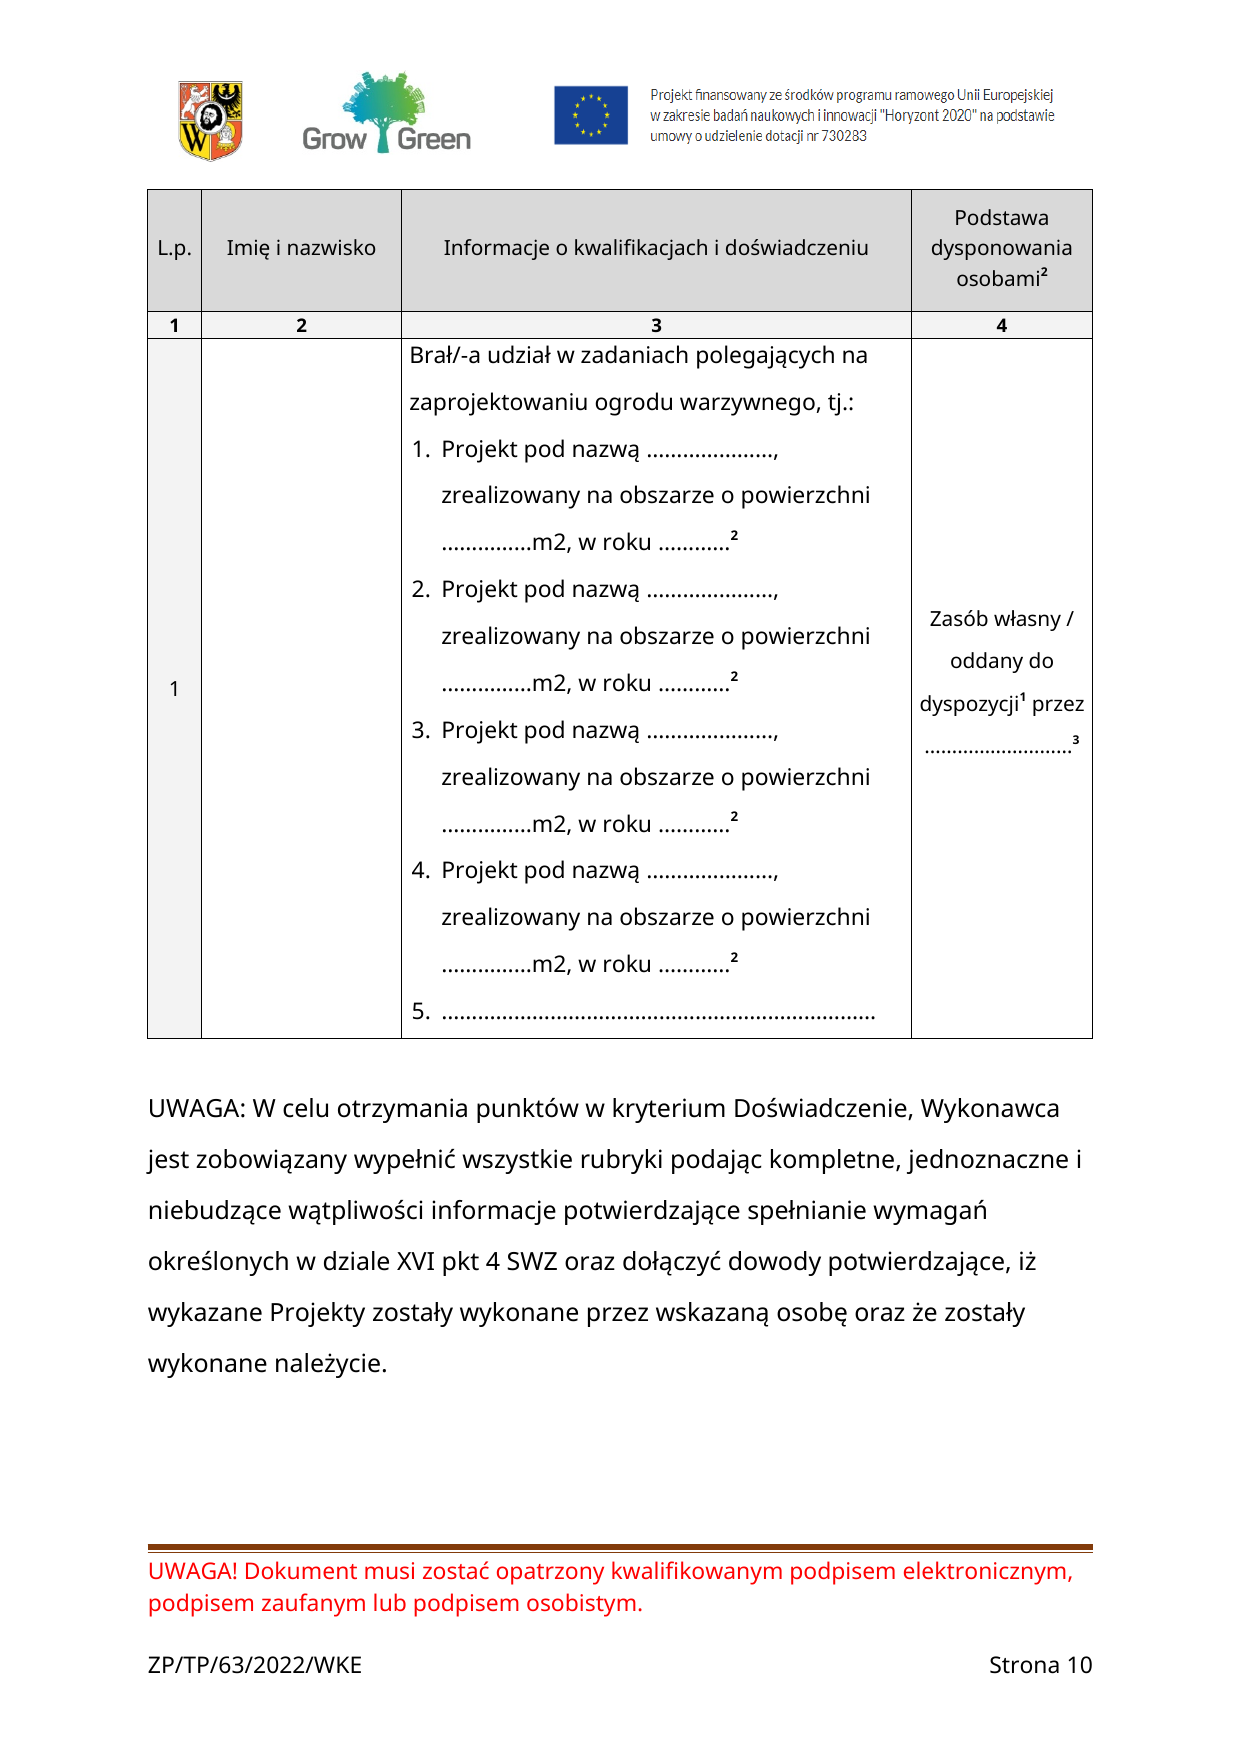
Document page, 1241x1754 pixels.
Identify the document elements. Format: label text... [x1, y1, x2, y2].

picture [547, 73, 1057, 162]
table_header Imię i nazwisko [202, 190, 401, 311]
table_cell 4 [912, 312, 1092, 338]
table_header Informacje o kwalifikacjach i doświadczeniu [402, 190, 911, 311]
table_cell Zasób własny / oddany do dyspozycji1 przez ………………………3 [912, 339, 1092, 1038]
text UWAGA: W celu otrzymania punktów w kryterium Doświadczenie, Wykonawca jest zobowiązany wypełnić wszystkie rubryki podając kompletne, jednoznaczne i niebudzące wątpliwości informacje potwierdzające spełnianie wymagań określonych w dziale XVI pkt 4 SWZ oraz dołączyć dowody potwierdzające, iż wykazane Projekty zostały wykonane przez wskazaną osobę oraz że zostały wykonane należycie. [148, 1090, 1093, 1379]
table_cell 1 [148, 312, 201, 338]
picture [302, 70, 471, 155]
picture [178, 81, 243, 162]
table_cell [202, 339, 401, 1038]
table_cell 2 [202, 312, 401, 338]
table_header Podstawa dysponowania osobami2 [912, 190, 1092, 311]
table_cell Brał/-a udział w zadaniach polegających na zaprojektowaniu ogrodu warzywnego, tj.: Projekt pod nazwą …………………, zrealizowany na obszarze o powierzchni ……………m2, w roku …………2 Projekt pod nazwą …………………, zrealizowany na obszarze o powierzchni ……………m2, w roku …………2 Projekt pod nazwą …………………, zrealizowany na obszarze o powierzchni ……………m2, w roku …………2 Projekt pod nazwą …………………, zrealizowany na obszarze o powierzchni ……………m2, w roku …………2 ……………………………………………………………… [402, 339, 911, 1038]
table_header L.p. [148, 190, 201, 311]
table_cell 3 [402, 312, 911, 338]
table_cell 1 [148, 339, 201, 1038]
